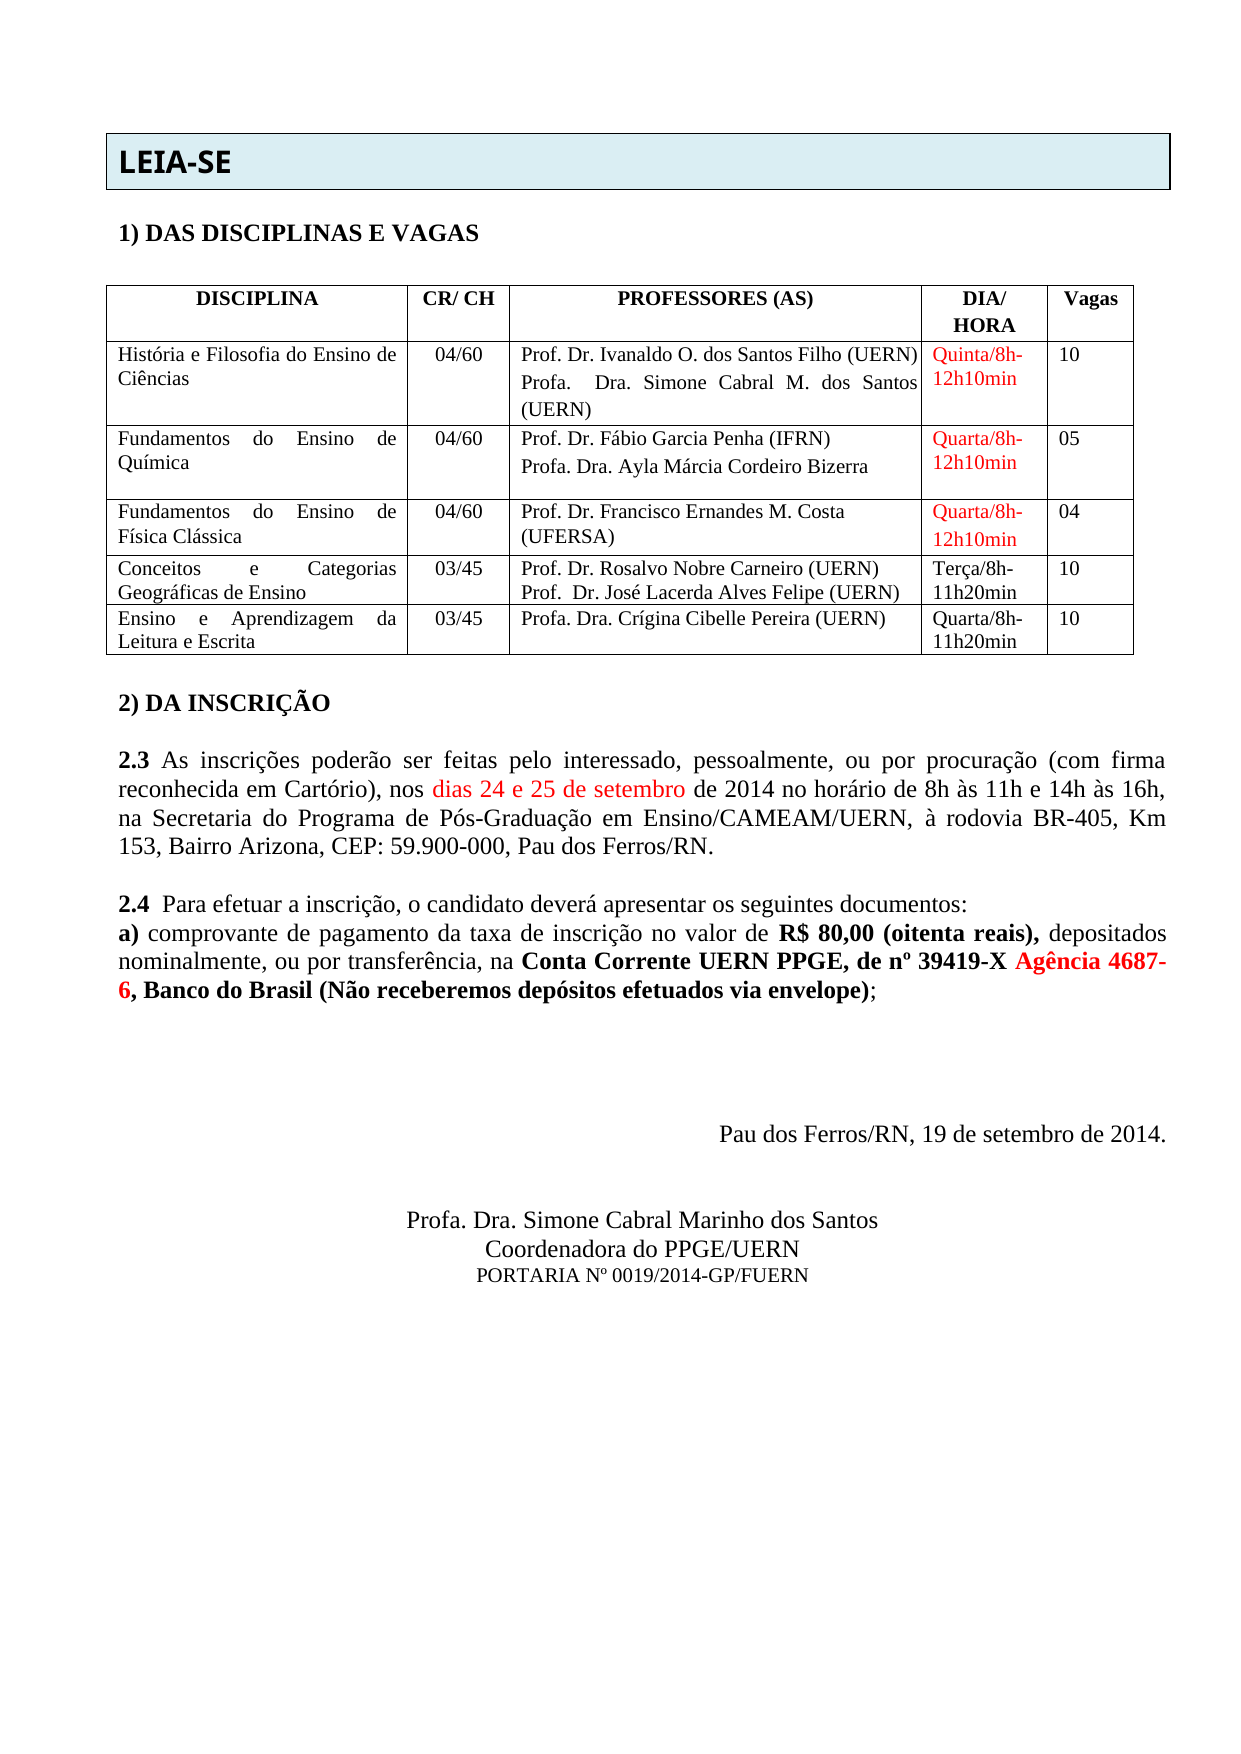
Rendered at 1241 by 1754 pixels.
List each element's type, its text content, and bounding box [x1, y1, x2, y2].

table_cell Profa. Dra. Crígina Cibelle Pereira (UERN) [510, 605, 921, 653]
table_cell 10 [1048, 342, 1133, 425]
text 2) DA INSCRIÇÃO [118, 688, 1167, 716]
table_cell Prof. Dr. Francisco Ernandes M. Costa (UFERSA) [510, 500, 921, 555]
table_cell 10 [1048, 605, 1133, 653]
list 1) DAS DISCIPLINAS E VAGAS [118, 218, 1167, 247]
text Pau dos Ferros/RN, 19 de setembro de 2014. [118, 1119, 1167, 1148]
table_header Vagas [1048, 286, 1133, 341]
table_header LEIA-SE [107, 134, 1169, 189]
table_cell Prof. Dr. Ivanaldo O. dos Santos Filho (UERN) Profa. Dra. Simone Cabral M. dos Santos (UERN) [510, 342, 921, 425]
table_cell 04/60 [408, 500, 509, 555]
table_cell Prof. Dr. Fábio Garcia Penha (IFRN) Profa. Dra. Ayla Márcia Cordeiro Bizerra [510, 426, 921, 498]
table_header DISCIPLINA [107, 286, 407, 341]
text Coordenadora do PPGE/UERN [118, 1234, 1167, 1263]
table_cell 04/60 [408, 342, 509, 425]
text PORTARIA Nº 0019/2014-GP/FUERN [118, 1263, 1167, 1287]
text Profa. Dra. Simone Cabral Marinho dos Santos [118, 1205, 1167, 1234]
text 2.4 Para efetuar a inscrição, o candidato deverá apresentar os seguintes documentos: [118, 889, 1167, 918]
table_header PROFESSORES (AS) [510, 286, 921, 341]
table_cell 03/45 [408, 556, 509, 604]
table_cell Quinta/8h-12h10min [922, 342, 1047, 425]
table_cell Fundamentos do Ensino de Química [107, 426, 407, 498]
table_cell 10 [1048, 556, 1133, 604]
table_header DIA/HORA [922, 286, 1047, 341]
table_cell 03/45 [408, 605, 509, 653]
table_cell Prof. Dr. Rosalvo Nobre Carneiro (UERN) Prof. Dr. José Lacerda Alves Felipe (UERN) [510, 556, 921, 604]
table_cell Quarta/8h-12h10min [922, 500, 1047, 555]
table_cell Quarta/8h-11h20min [922, 605, 1047, 653]
table_cell Fundamentos do Ensino de Física Clássica [107, 500, 407, 555]
table_header CR/ CH [408, 286, 509, 341]
table_cell 05 [1048, 426, 1133, 498]
table_cell 04/60 [408, 426, 509, 498]
text a) comprovante de pagamento da taxa de inscrição no valor de R$ 80,00 (oitenta reais), depositados nominalmente, ou por transferência, na Conta Corrente UERN PPGE, de nº 39419-X Agência 4687-6, Banco do Brasil (Não receberemos depósitos efetuados via envelope); [118, 918, 1167, 1004]
table_cell Conceitos e Categorias Geográficas de Ensino [107, 556, 407, 604]
text 2.3 As inscrições poderão ser feitas pelo interessado, pessoalmente, ou por procuração (com firma reconhecida em Cartório), nos dias 24 e 25 de setembro de 2014 no horário de 8h às 11h e 14h às 16h, na Secretaria do Programa de Pós-Graduação em Ensino/CAMEAM/UERN, à rodovia BR-405, Km 153, Bairro Arizona, CEP: 59.900-000, Pau dos Ferros/RN. [118, 745, 1167, 860]
table_cell 04 [1048, 500, 1133, 555]
table_cell Terça/8h-11h20min [922, 556, 1047, 604]
table_cell Ensino e Aprendizagem da Leitura e Escrita [107, 605, 407, 653]
table_cell Quarta/8h-12h10min [922, 426, 1047, 498]
table_cell História e Filosofia do Ensino de Ciências [107, 342, 407, 425]
